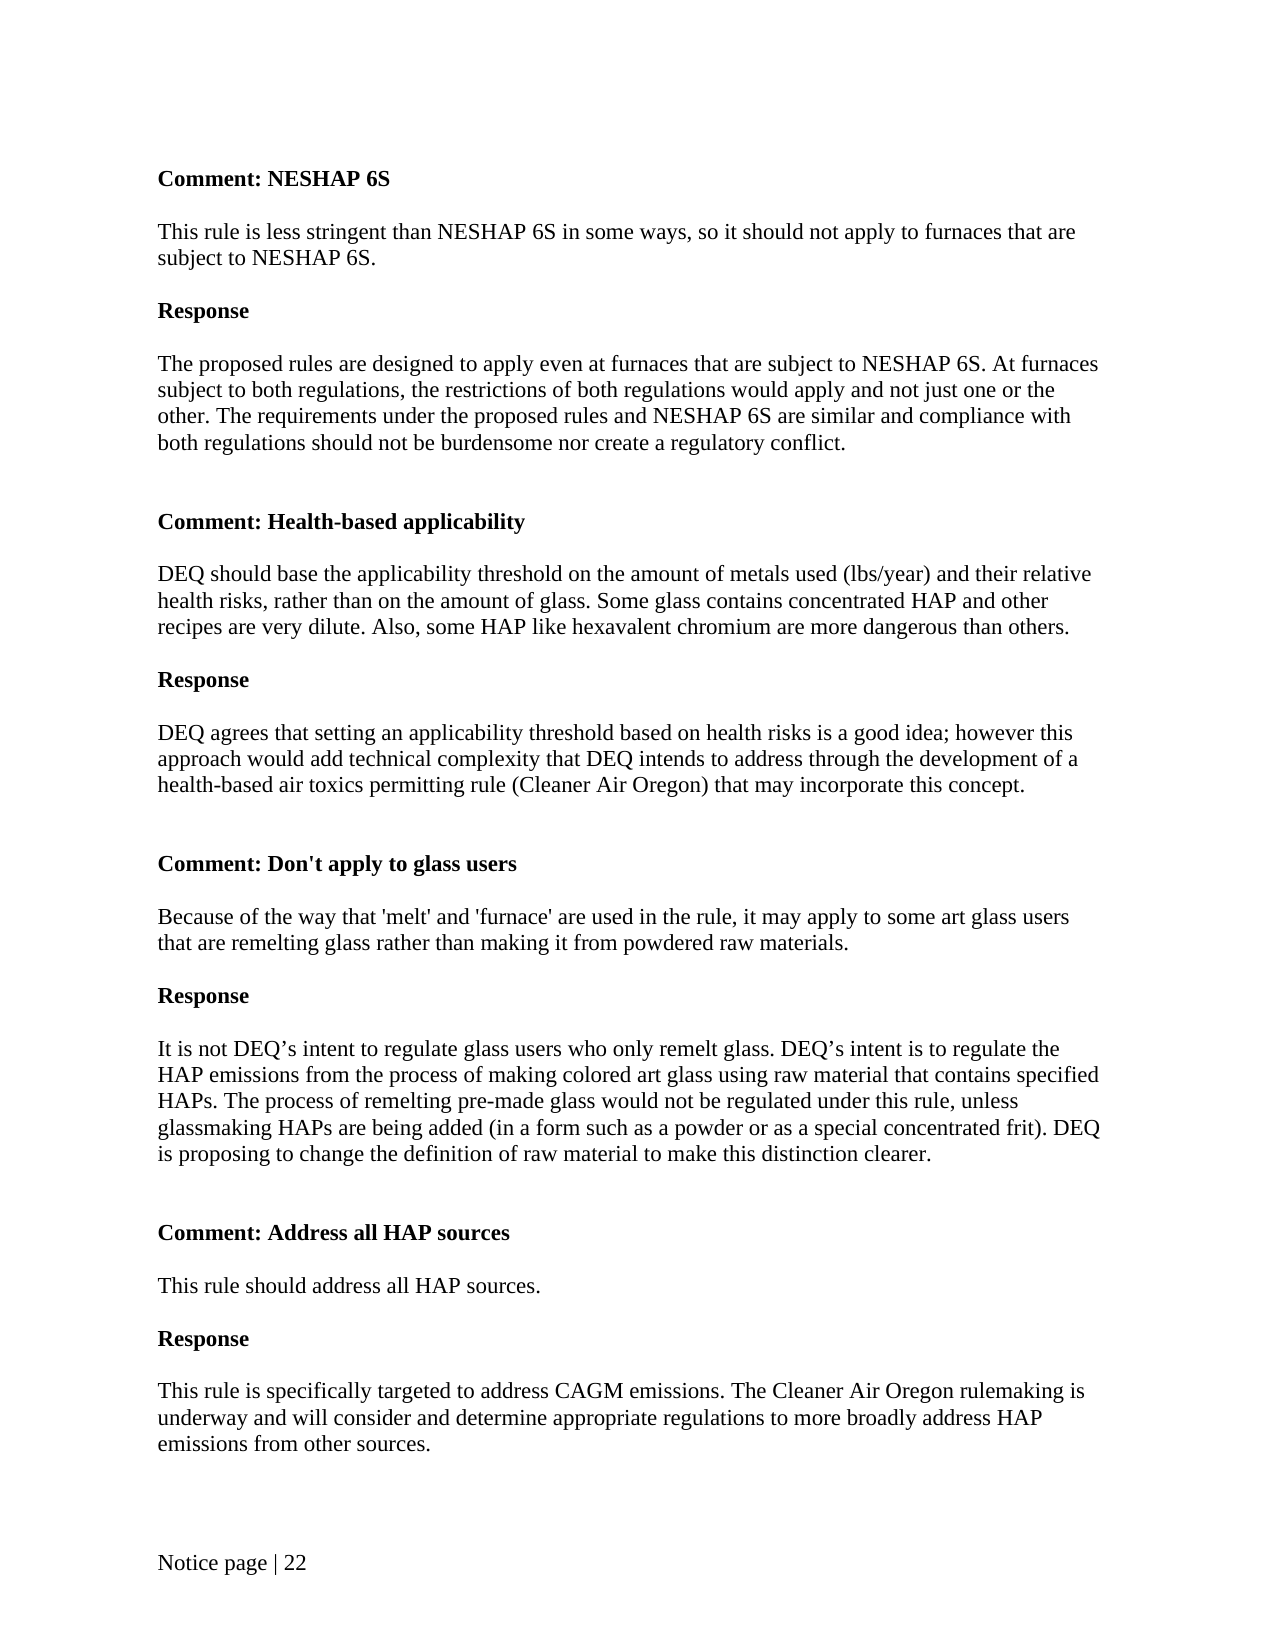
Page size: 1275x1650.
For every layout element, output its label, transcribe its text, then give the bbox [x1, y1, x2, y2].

text DEQ should base the applicability threshold on the amount of metals used (lbs/year) and their relative health risks, rather than on the amount of glass. Some glass contains concentrated HAP and other recipes are very dilute. Also, some HAP like hexavalent chromium are more dangerous than others. [157, 561, 1106, 639]
text Response [157, 666, 1106, 692]
text The proposed rules are designed to apply even at furnaces that are subject to NESHAP 6S. At furnaces subject to both regulations, the restrictions of both regulations would apply and not just one or the other. The requirements under the proposed rules and NESHAP 6S are similar and compliance with both regulations should not be burdensome nor create a regulatory conflict. [157, 350, 1106, 455]
text Comment: Address all HAP sources [157, 1219, 1106, 1246]
text Comment: Don't apply to glass users [157, 850, 1106, 877]
text Because of the way that 'melt' and 'furnace' are used in the rule, it may apply to some art glass users that are remelting glass rather than making it from powdered raw materials. [157, 903, 1106, 956]
text Comment: NESHAP 6S [157, 165, 1106, 192]
text Comment: Health-based applicability [157, 508, 1106, 534]
text DEQ agrees that setting an applicability threshold based on health risks is a good idea; however this approach would add technical complexity that DEQ intends to address through the development of a health-based air toxics permitting rule (Cleaner Air Oregon) that may incorporate this concept. [157, 719, 1106, 798]
text This rule should address all HAP sources. [157, 1272, 1106, 1298]
text Response [157, 297, 1106, 323]
text Response [157, 982, 1106, 1008]
text This rule is less stringent than NESHAP 6S in some ways, so it should not apply to furnaces that are subject to NESHAP 6S. [157, 218, 1106, 271]
text It is not DEQ’s intent to regulate glass users who only remelt glass. DEQ’s intent is to regulate the HAP emissions from the process of making colored art glass using raw material that contains specified HAPs. The process of remelting pre-made glass would not be regulated under this rule, unless glassmaking HAPs are being added (in a form such as a powder or as a special concentrated frit). DEQ is proposing to change the definition of raw material to make this distinction clearer. [157, 1035, 1106, 1167]
text This rule is specifically targeted to address CAGM emissions. The Cleaner Air Oregon rulemaking is underway and will consider and determine appropriate regulations to more broadly address HAP emissions from other sources. [157, 1377, 1106, 1457]
text Response [157, 1325, 1106, 1351]
